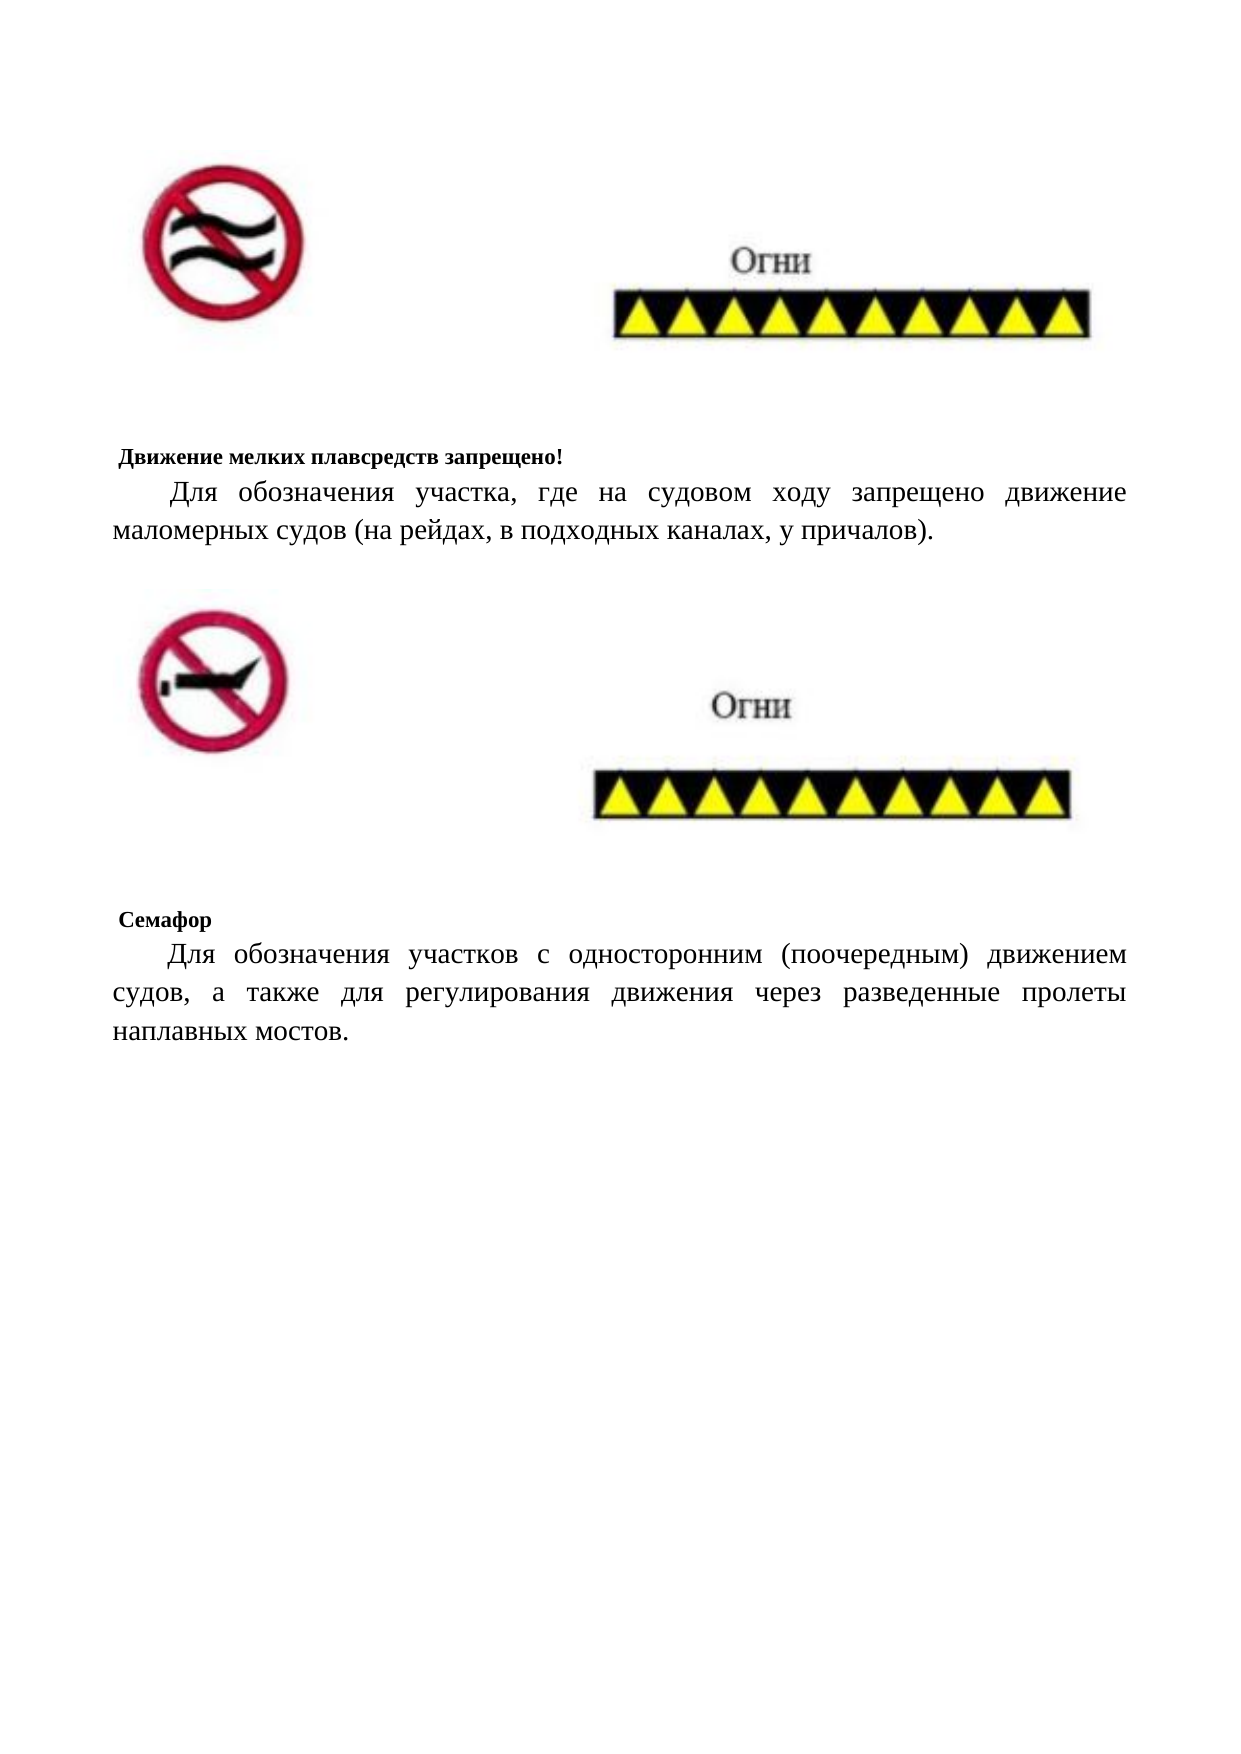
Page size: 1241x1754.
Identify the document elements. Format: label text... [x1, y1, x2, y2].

text Семафор [112, 906, 1128, 932]
text Движение мелких плавсредств запрещено! [112, 443, 1128, 470]
picture [112, 150, 1142, 380]
text Для обозначения участков с односторонним (поочередным) движением судов, а также для регулирования движения через разведенные пролеты наплавных мостов. [112, 936, 1128, 1046]
text Для обозначения участка, где на судовом ходу запрещено движение маломерных судов (на рейдах, в подходных каналах, у причалов). [112, 474, 1128, 546]
picture [112, 589, 1100, 842]
